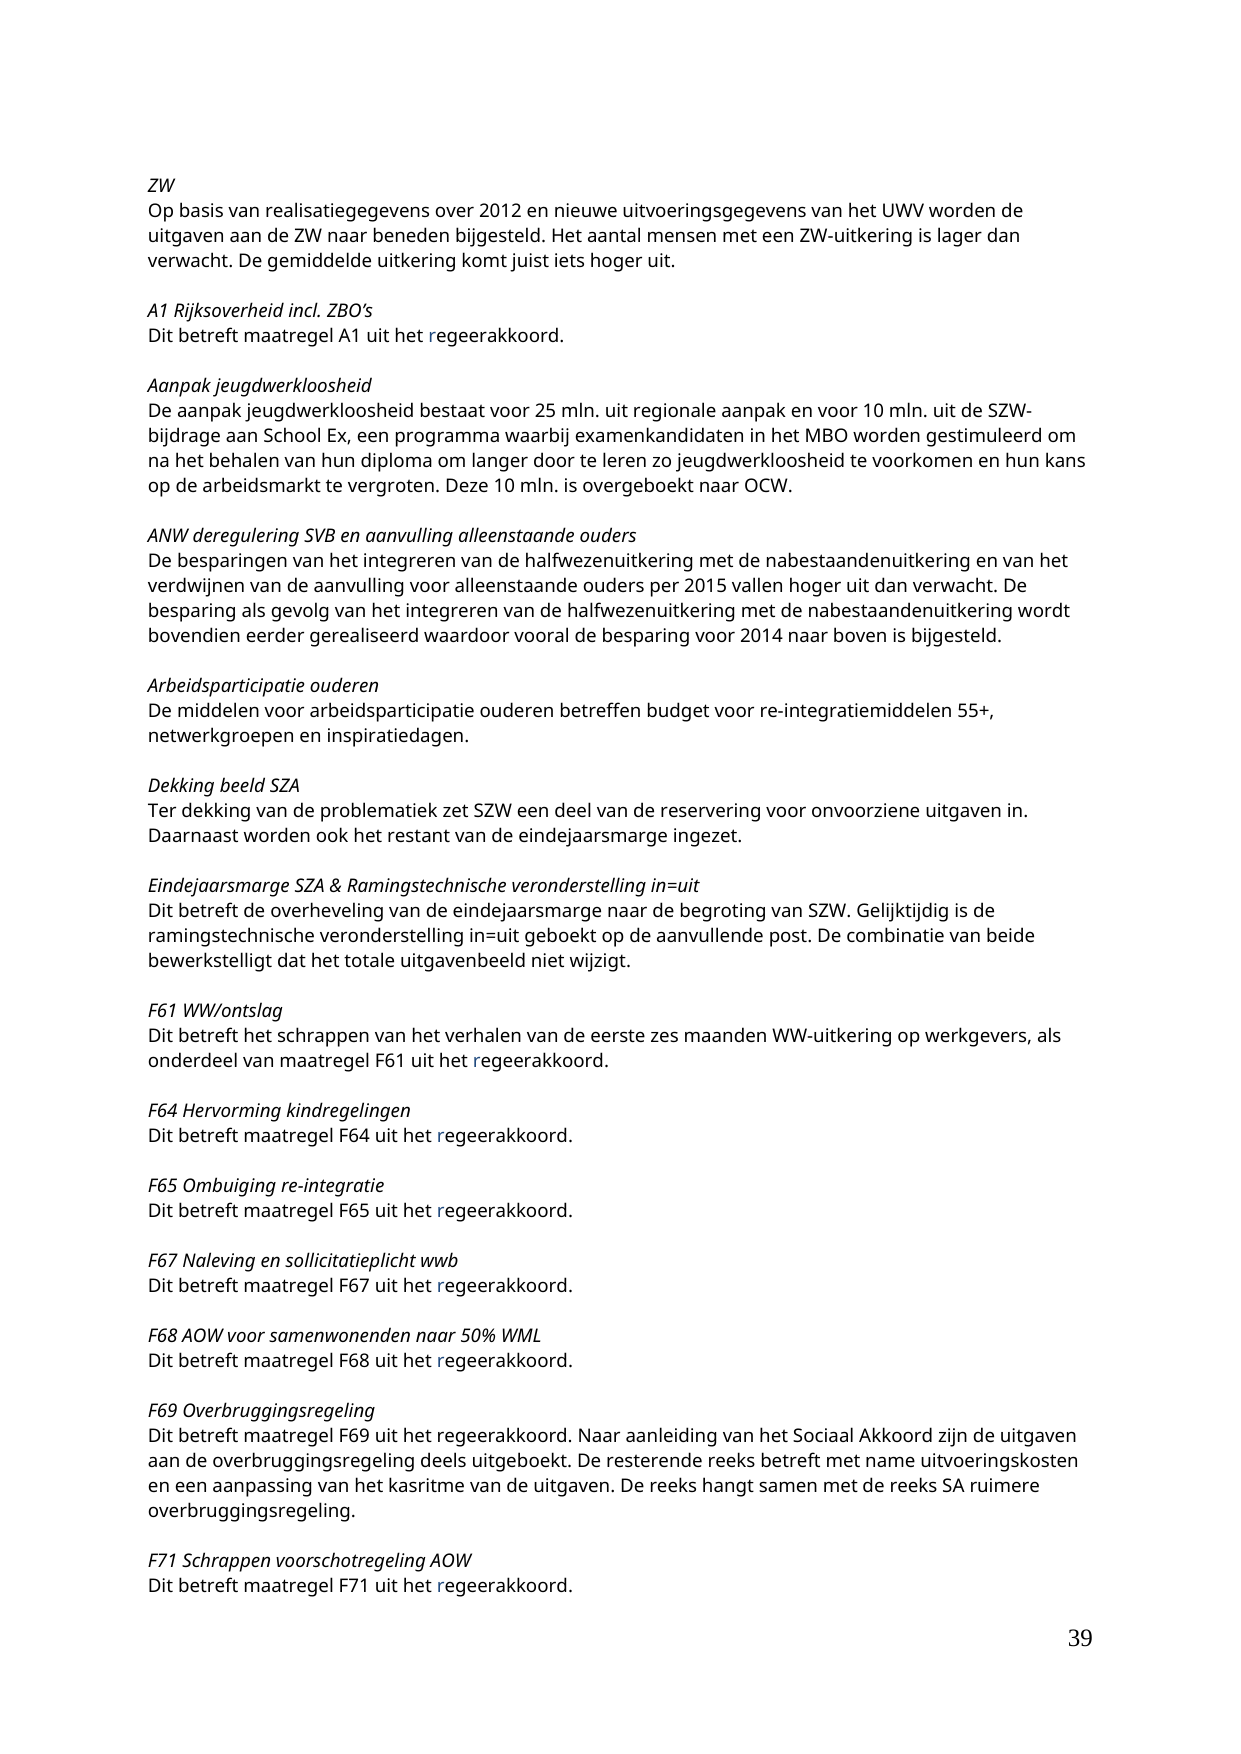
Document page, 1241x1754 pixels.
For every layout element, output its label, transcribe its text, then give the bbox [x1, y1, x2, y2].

text Dit betreft het schrappen van het verhalen van de eerste zes maanden WW-uitkering op werkgevers, als onderdeel van maatregel F61 uit het regeerakkoord. [148, 1023, 1093, 1073]
text A1 Rijksoverheid incl. ZBO’s [148, 298, 1093, 323]
text Eindejaarsmarge SZA & Ramingstechnische veronderstelling in=uit [148, 873, 1093, 898]
text Dit betreft maatregel A1 uit het regeerakkoord. [148, 323, 1093, 348]
text ANW deregulering SVB en aanvulling alleenstaande ouders [148, 523, 1093, 548]
text Dit betreft de overheveling van de eindejaarsmarge naar de begroting van SZW. Gelijktijdig is de ramingstechnische veronderstelling in=uit geboekt op de aanvullende post. De combinatie van beide bewerkstelligt dat het totale uitgavenbeeld niet wijzigt. [148, 898, 1093, 973]
text F71 Schrappen voorschotregeling AOW [148, 1548, 1093, 1573]
text De besparingen van het integreren van de halfwezenuitkering met de nabestaandenuitkering en van het verdwijnen van de aanvulling voor alleenstaande ouders per 2015 vallen hoger uit dan verwacht. De besparing als gevolg van het integreren van de halfwezenuitkering met de nabestaandenuitkering wordt bovendien eerder gerealiseerd waardoor vooral de besparing voor 2014 naar boven is bijgesteld. [148, 548, 1093, 648]
text Op basis van realisatiegegevens over 2012 en nieuwe uitvoeringsgegevens van het UWV worden de uitgaven aan de ZW naar beneden bijgesteld. Het aantal mensen met een ZW-uitkering is lager dan verwacht. De gemiddelde uitkering komt juist iets hoger uit. [148, 198, 1093, 273]
text ZW [148, 173, 1093, 198]
text De aanpak jeugdwerkloosheid bestaat voor 25 mln. uit regionale aanpak en voor 10 mln. uit de SZW-bijdrage aan School Ex, een programma waarbij examenkandidaten in het MBO worden gestimuleerd om na het behalen van hun diploma om langer door te leren zo jeugdwerkloosheid te voorkomen en hun kans op de arbeidsmarkt te vergroten. Deze 10 mln. is overgeboekt naar OCW. [148, 398, 1093, 498]
text Arbeidsparticipatie ouderen [148, 673, 1093, 698]
text Aanpak jeugdwerkloosheid [148, 373, 1093, 398]
text Dit betreft maatregel F65 uit het regeerakkoord. [148, 1198, 1093, 1223]
text F69 Overbruggingsregeling [148, 1398, 1093, 1423]
text F61 WW/ontslag [148, 998, 1093, 1023]
text Dit betreft maatregel F69 uit het regeerakkoord. Naar aanleiding van het Sociaal Akkoord zijn de uitgaven aan de overbruggingsregeling deels uitgeboekt. De resterende reeks betreft met name uitvoeringskosten en een aanpassing van het kasritme van de uitgaven. De reeks hangt samen met de reeks SA ruimere overbruggingsregeling. [148, 1423, 1093, 1523]
text Dit betreft maatregel F68 uit het regeerakkoord. [148, 1348, 1093, 1373]
text Dekking beeld SZA [148, 773, 1093, 798]
text F68 AOW voor samenwonenden naar 50% WML [148, 1323, 1093, 1348]
text De middelen voor arbeidsparticipatie ouderen betreffen budget voor re-integratiemiddelen 55+, netwerkgroepen en inspiratiedagen. [148, 698, 1093, 748]
text F64 Hervorming kindregelingen [148, 1098, 1093, 1123]
text Dit betreft maatregel F67 uit het regeerakkoord. [148, 1273, 1093, 1298]
text Ter dekking van de problematiek zet SZW een deel van de reservering voor onvoorziene uitgaven in. Daarnaast worden ook het restant van de eindejaarsmarge ingezet. [148, 798, 1093, 848]
text Dit betreft maatregel F64 uit het regeerakkoord. [148, 1123, 1093, 1148]
text F65 Ombuiging re-integratie [148, 1173, 1093, 1198]
text F67 Naleving en sollicitatieplicht wwb [148, 1248, 1093, 1273]
text Dit betreft maatregel F71 uit het regeerakkoord. [148, 1573, 1093, 1598]
